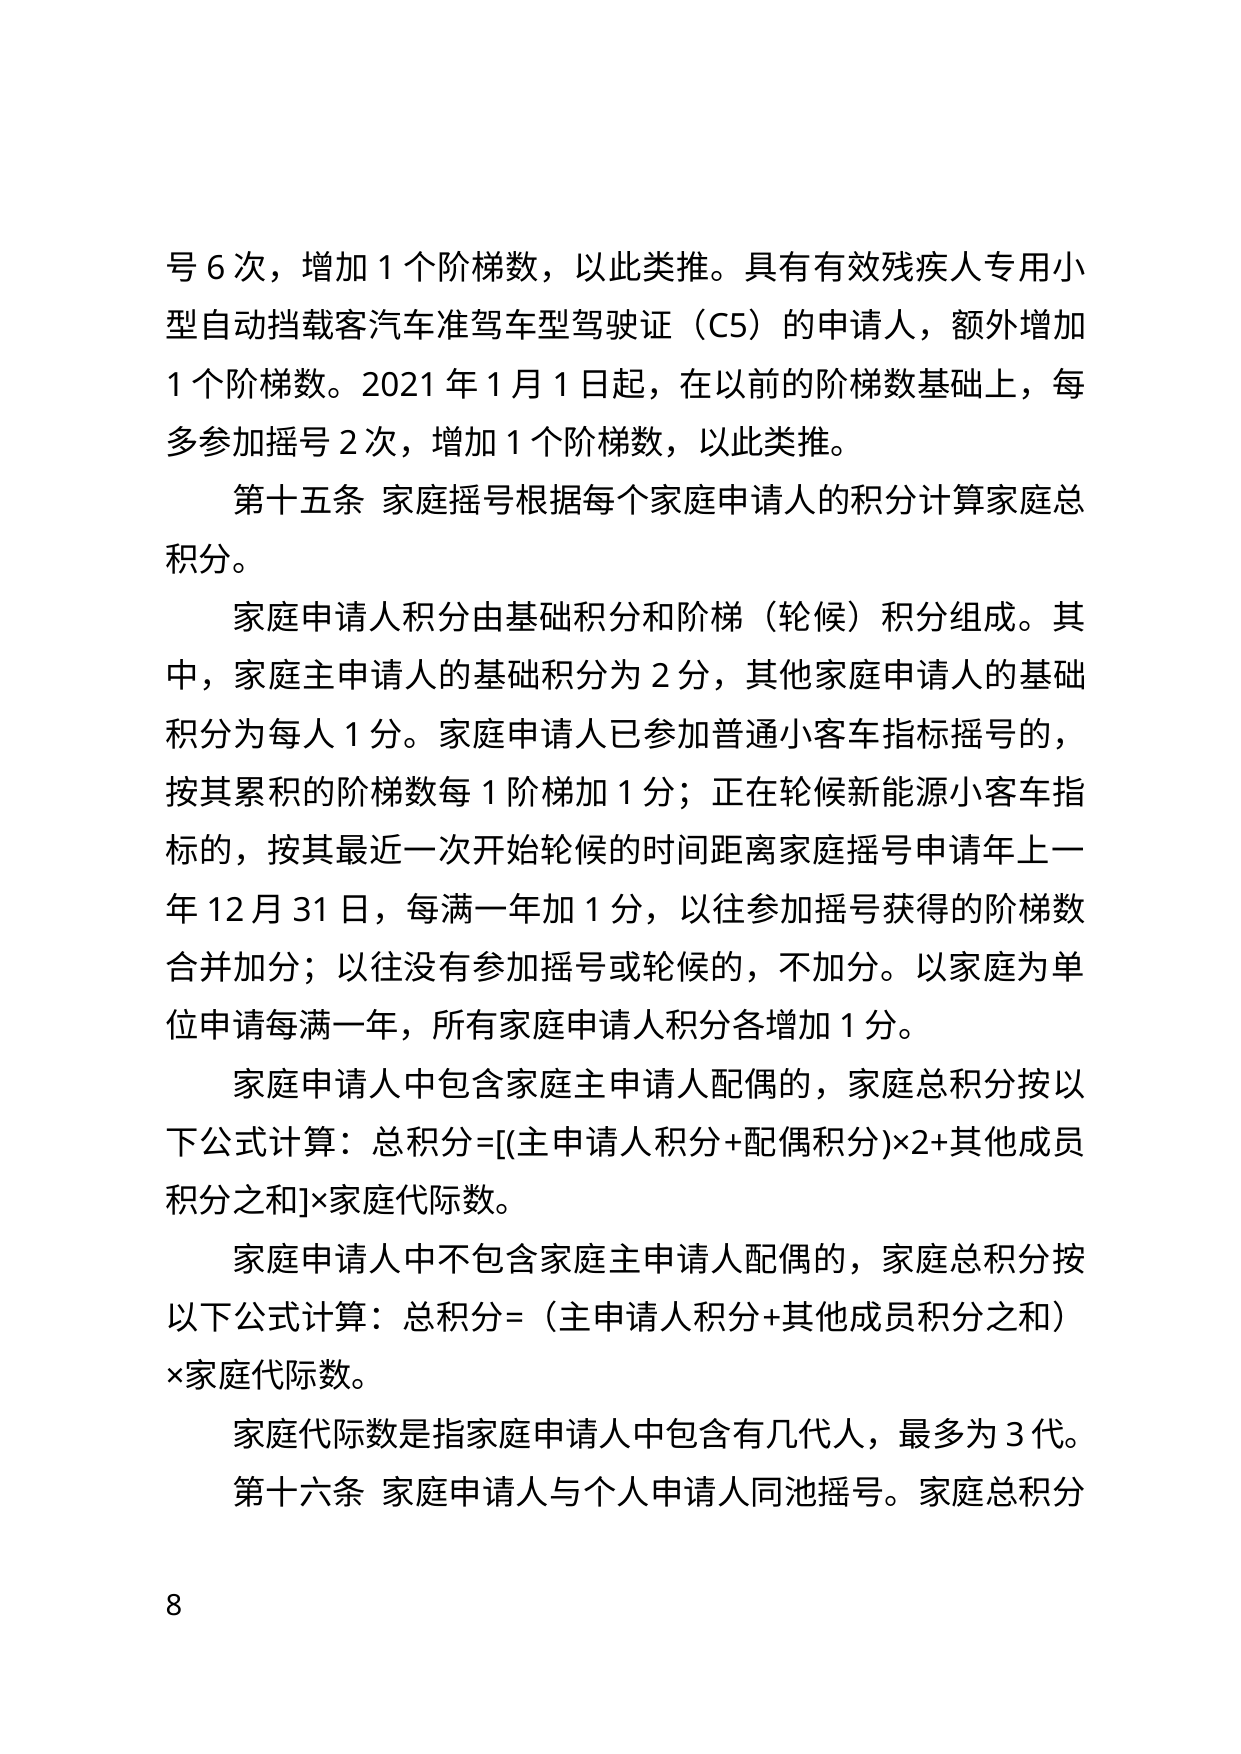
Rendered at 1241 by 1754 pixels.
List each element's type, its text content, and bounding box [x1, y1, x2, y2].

text 第十五条 家庭摇号根据每个家庭申请人的积分计算家庭总积分。 [165, 466, 1087, 583]
text 家庭申请人中包含家庭主申请人配偶的，家庭总积分按以下公式计算：总积分=[(主申请人积分+配偶积分)×2+其他成员积分之和]×家庭代际数。 [165, 1049, 1087, 1224]
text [165, 1458, 1087, 1516]
text 家庭申请人中不包含家庭主申请人配偶的，家庭总积分按以下公式计算：总积分=（主申请人积分+其他成员积分之和）×家庭代际数。 [165, 1224, 1087, 1399]
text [165, 233, 1087, 466]
text 家庭申请人积分由基础积分和阶梯（轮候）积分组成。其中，家庭主申请人的基础积分为2分，其他家庭申请人的基础积分为每人1分。家庭申请人已参加普通小客车指标摇号的，按其累积的阶梯数每1阶梯加1分；正在轮候新能源小客车指标的，按其最近一次开始轮候的时间距离家庭摇号申请年上一年12月31日，每满一年加1分，以往参加摇号获得的阶梯数合并加分；以往没有参加摇号或轮候的，不加分。以家庭为单位申请每满一年，所有家庭申请人积分各增加1分。 [165, 583, 1087, 1049]
text 家庭代际数是指家庭申请人中包含有几代人，最多为3代。 [165, 1399, 1087, 1458]
